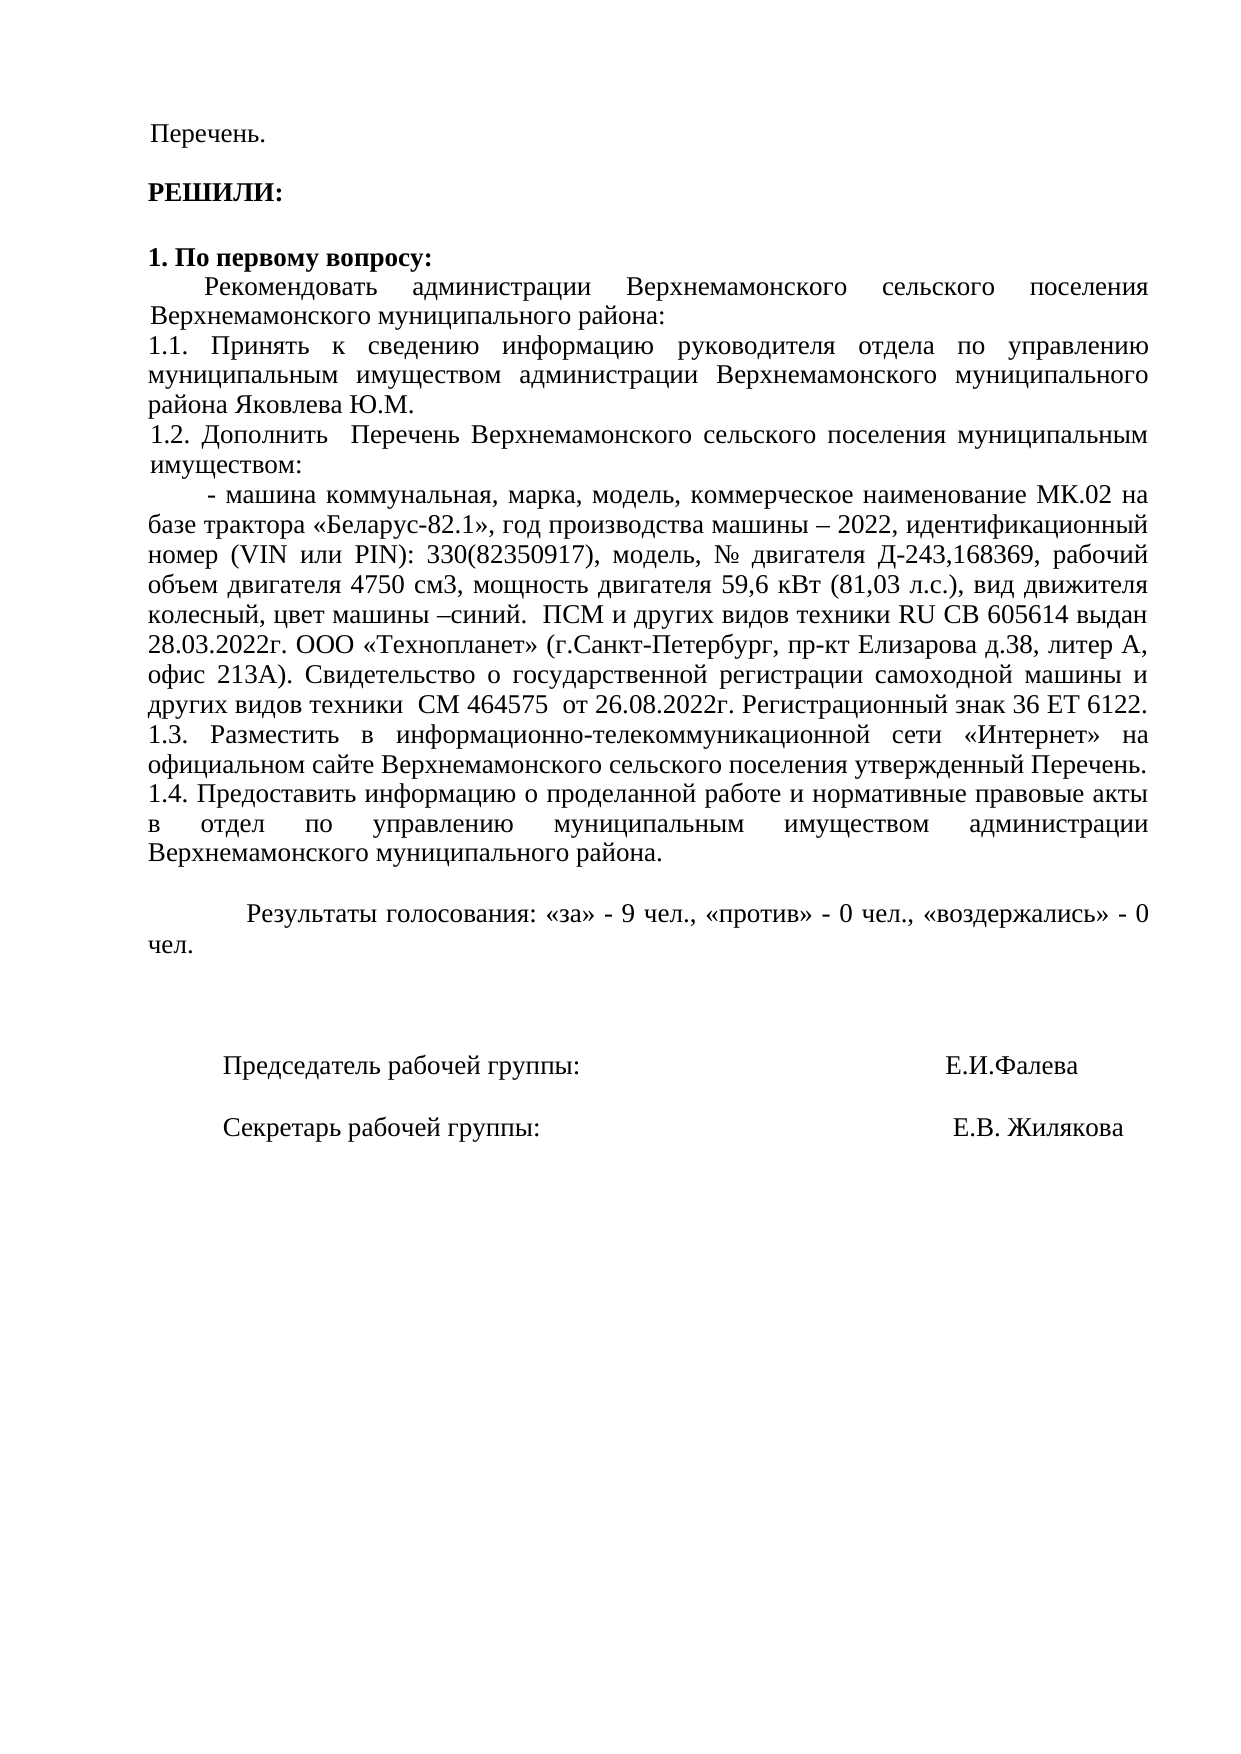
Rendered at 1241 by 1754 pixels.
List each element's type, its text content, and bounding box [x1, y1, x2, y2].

text 1.4. Предоставить информацию о проделанной работе и нормативные правовые акты в отдел по управлению муниципальным имуществом администрации Верхнемамонского муниципального района. [148, 779, 1149, 868]
title 1. По первому вопросу: [148, 241, 1152, 272]
list Председатель рабочей группы: Е.И.Фалева [223, 1049, 1152, 1080]
text - машина коммунальная, марка, модель, коммерческое наименование МК.02 на базе трактора «Беларус-82.1», год производства машины – 2022, идентификационный номер (VIN или PIN): 330(82350917), модель, № двигателя Д-243,168369, рабочий объем двигателя 4750 см3, мощность двигателя 59,6 кВт (81,03 л.с.), вид движителя колесный, цвет машины –синий. ПСМ и других видов техники RU CB 605614 выдан 28.03.2022г. ООО «Технопланет» (г.Санкт-Петербург, пр-кт Елизарова д.38, литер А, офис 213А). Свидетельство о государственной регистрации самоходной машины и других видов техники СМ 464575 от 26.08.2022г. Регистрационный знак 36 ЕТ 6122. 1.3. Разместить в информационно-телекоммуникационной сети «Интернет» на официальном сайте Верхнемамонского сельского поселения утвержденный Перечень. [148, 479, 1149, 779]
title Результаты голосования: «за» - 9 чел., «против» - 0 чел., «воздержались» - 0 чел. [148, 897, 1152, 959]
text 1.2. Дополнить Перечень Верхнемамонского сельского поселения муниципальным имуществом: [150, 419, 1149, 479]
list Секретарь рабочей группы: Е.В. Жилякова [223, 1111, 1152, 1143]
text Рекомендовать администрации Верхнемамонского сельского поселения Верхнемамонского муниципального района: [150, 272, 1149, 331]
text 1.1. Принять к сведению информацию руководителя отдела по управлению муниципальным имуществом администрации Верхнемамонского муниципального района Яковлева Ю.М. [148, 331, 1149, 419]
text РЕШИЛИ: [148, 178, 1149, 207]
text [150, 118, 1149, 148]
